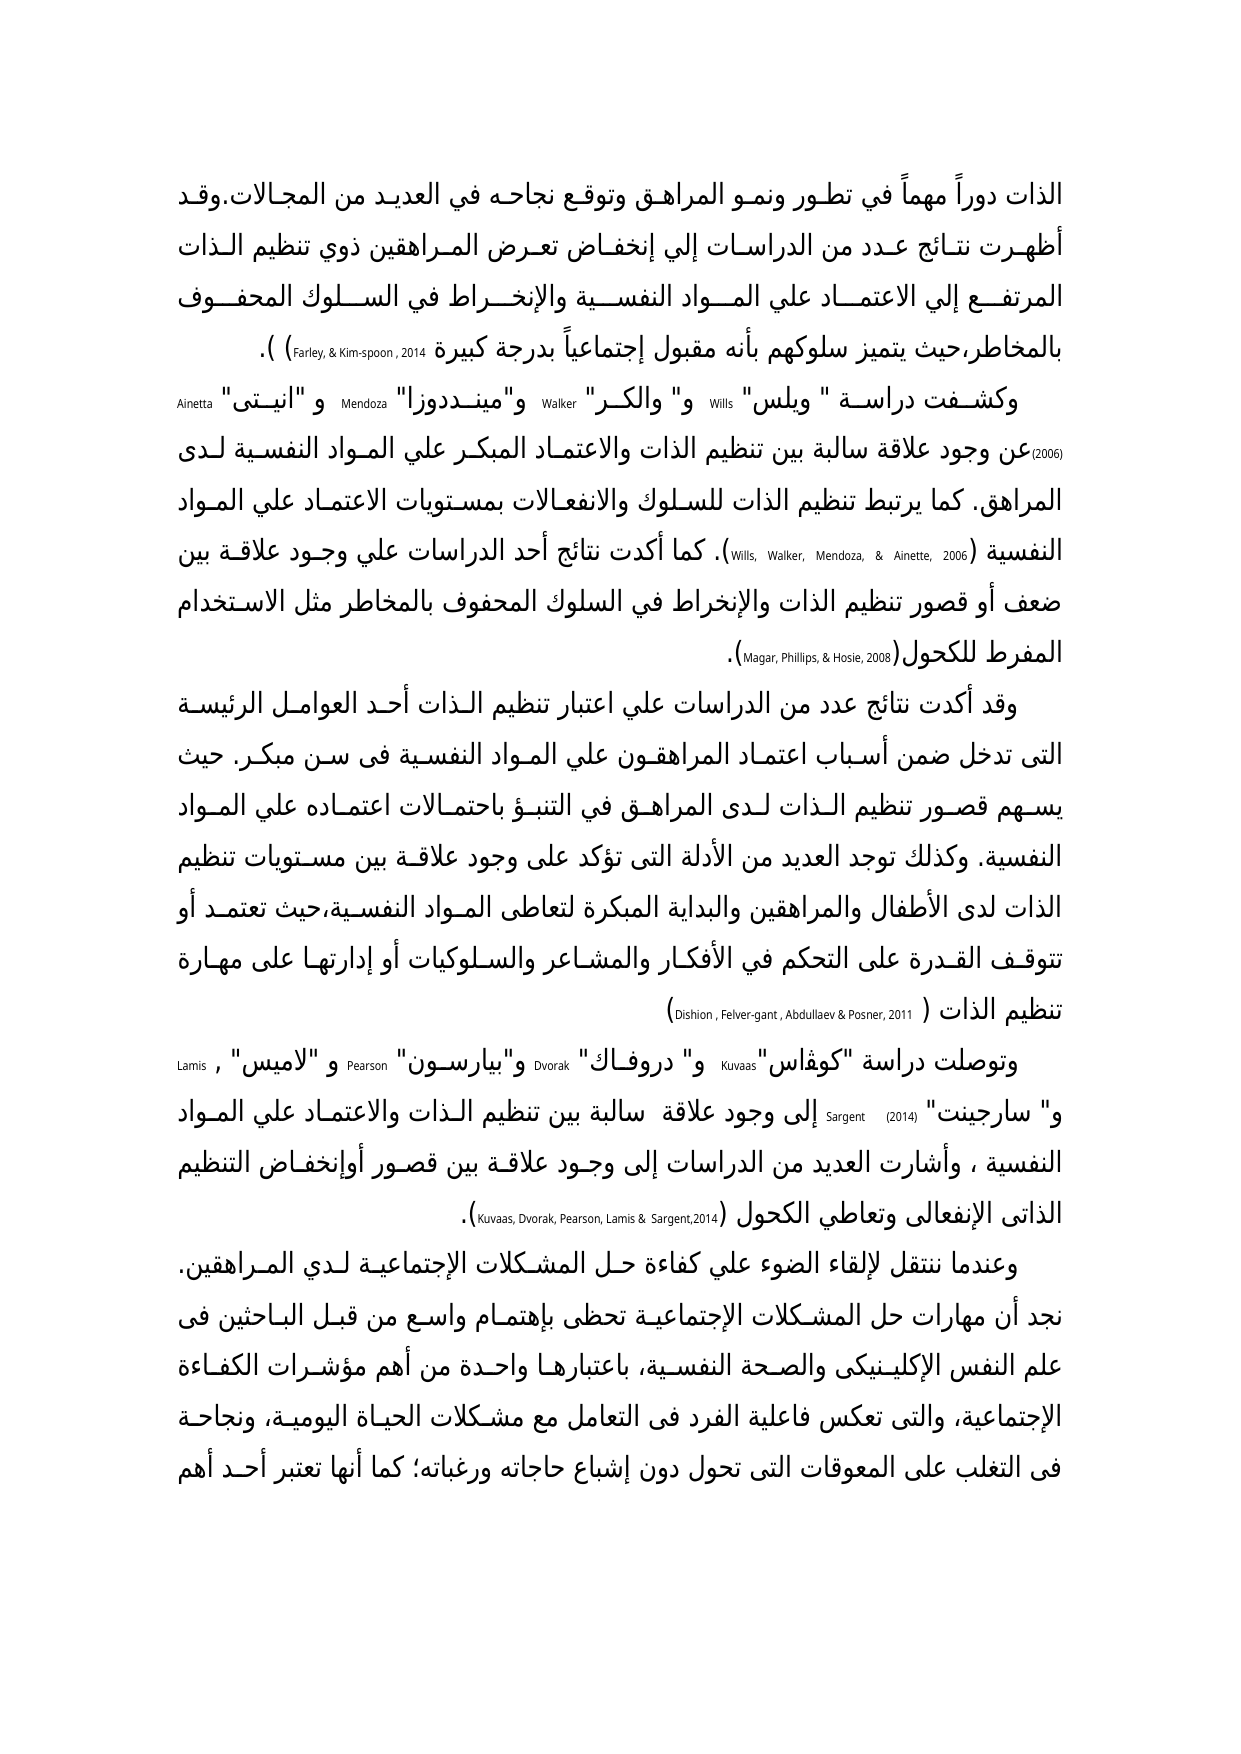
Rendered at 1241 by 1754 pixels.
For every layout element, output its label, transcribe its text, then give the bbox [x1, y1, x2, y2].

text وكشفت دراسة " ويلس" Wills و" والكر" Walker و"مينددوزا" Mendoza و "انيتى" Ainetta (2006)عن وجود علاقة سالبة بين تنظيم الذات والاعتماد المبكر علي المواد النفسية لدى المراهق. كما يرتبط تنظيم الذات للسلوك والانفعالات بمستويات الاعتماد علي المواد النفسية (Wills, Walker, Mendoza, & Ainette, 2006). كما أكدت نتائج أحد الدراسات علي وجود علاقة بين ضعف أو قصور تنظيم الذات والإنخراط في السلوك المحفوف بالمخاطر مثل الاستخدام المفرط للكحول(Magar, Phillips, & Hosie, 2008). [177, 381, 1063, 669]
text وقد أكدت نتائج عدد من الدراسات علي اعتبار تنظيم الذات أحد العوامل الرئيسة التى تدخل ضمن أسباب اعتماد المراهقون علي المواد النفسية فى سن مبكر. حيث يسهم قصور تنظيم الذات لدى المراهق في التنبؤ باحتمالات اعتماده علي المواد النفسية. وكذلك توجد العديد من الأدلة التى تؤكد على وجود علاقة بين مستويات تنظيم الذات لدى الأطفال والمراهقين والبداية المبكرة لتعاطى المواد النفسية،حيث تعتمد أو تتوقف القدرة على التحكم في الأفكار والمشاعر والسلوكيات أو إدارتها على مهارة تنظيم الذات ( Dishion , Felver-gant , Abdullaev & Posner, 2011) [177, 687, 1063, 1026]
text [177, 1247, 1063, 1484]
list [177, 177, 1063, 364]
text وتوصلت دراسة "كوﭭاس"Kuvaas و" دروفاك" Dvorak و"بيارسون" Pearson و "لاميس" , Lamis و" سارجينت" Sargent (2014) إلى وجود علاقة سالبة بين تنظيم الذات والاعتماد علي المواد النفسية ، وأشارت العديد من الدراسات إلى وجود علاقة بين قصور أوإنخفاض التنظيم الذاتى الإنفعالى وتعاطي الكحول (Kuvaas, Dvorak, Pearson, Lamis & Sargent,2014). [177, 1043, 1063, 1230]
